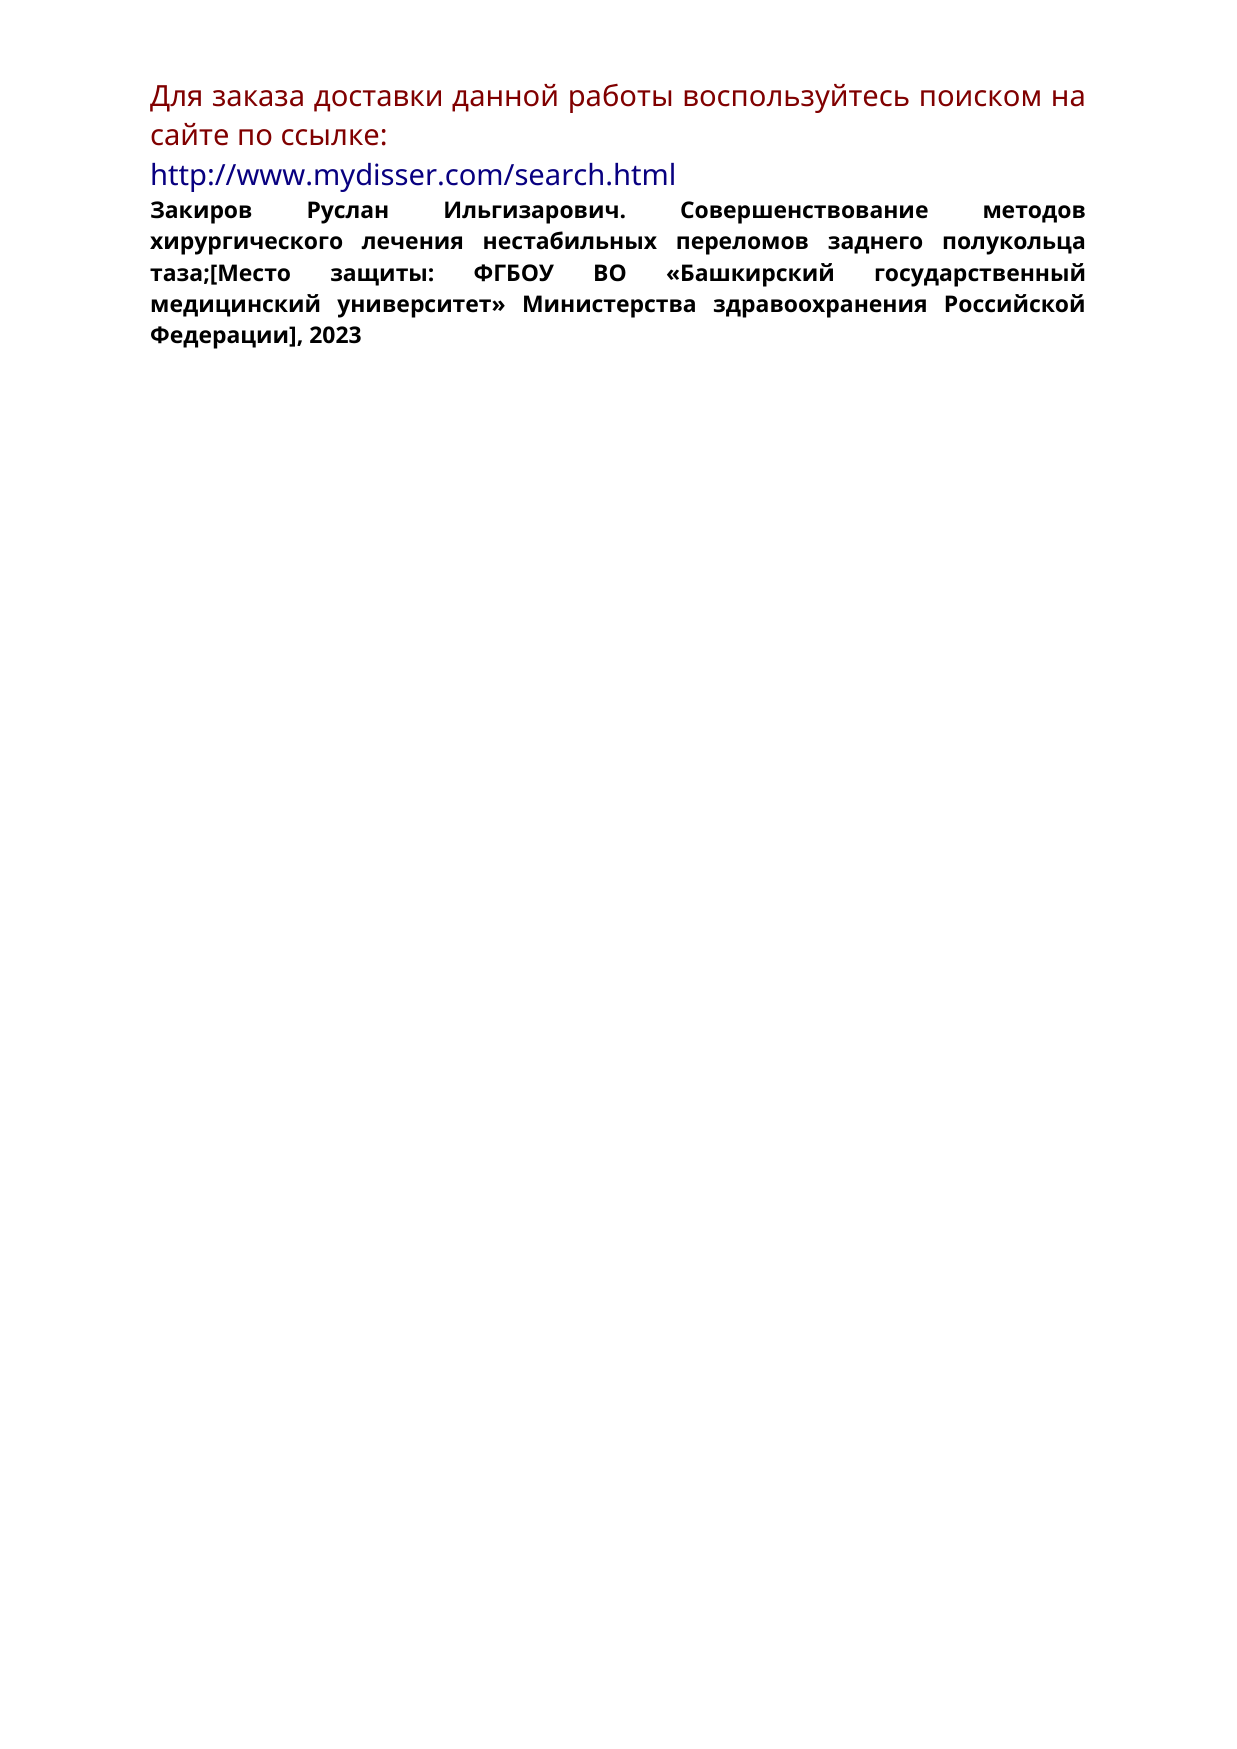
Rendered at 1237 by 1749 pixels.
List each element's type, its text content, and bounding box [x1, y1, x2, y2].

text Закиров Руслан Ильгизарович. Совершенствование методов хирургического лечения нестабильных переломов заднего полукольца таза;[Место защиты: ФГБОУ ВО «Башкирский государственный медицинский университет» Министерства здравоохранения Российской Федерации], 2023 [150, 194, 1086, 350]
